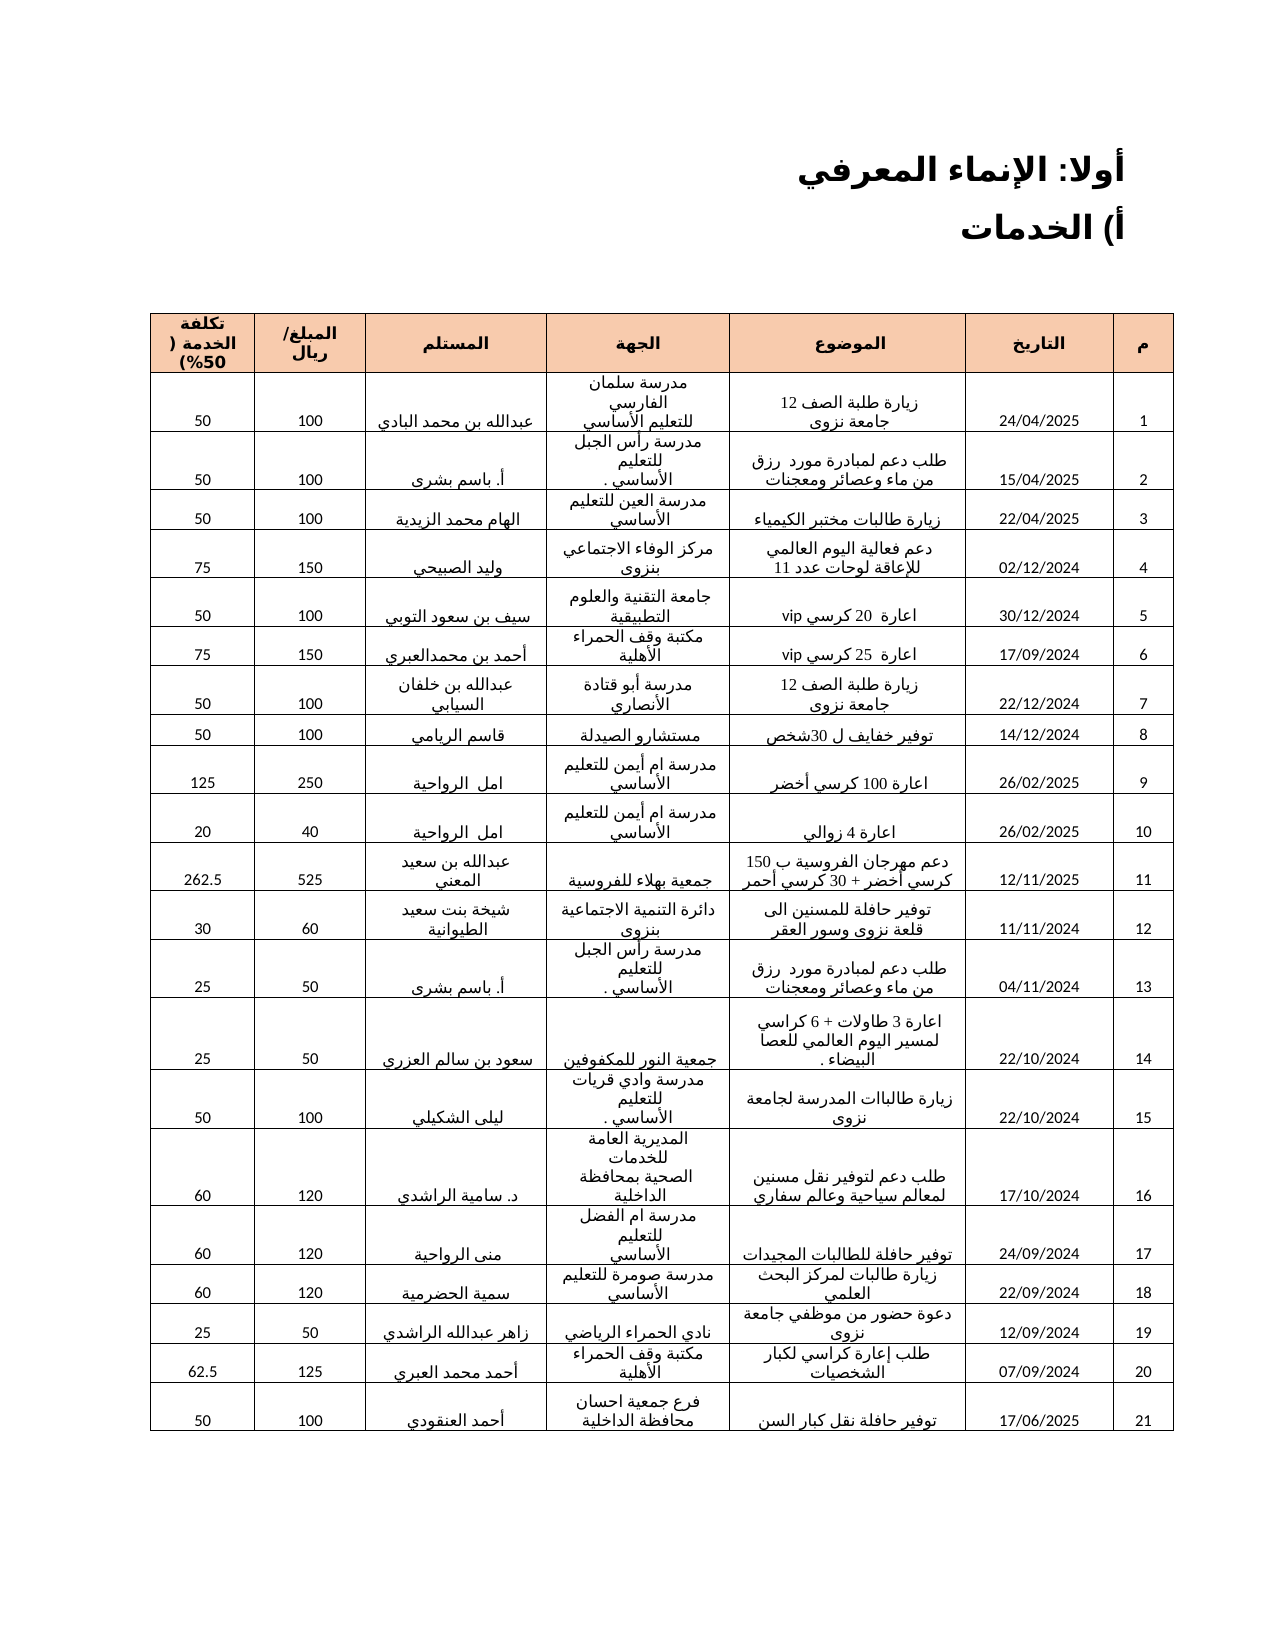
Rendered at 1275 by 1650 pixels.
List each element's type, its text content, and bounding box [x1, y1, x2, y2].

table_cell 60 [151, 1206, 254, 1264]
table_cell 262.5 [151, 843, 254, 890]
table_cell مدرسة رأس الجبل للتعليم الأساسي . [547, 432, 729, 489]
table_cell 02/12/2024 [966, 530, 1113, 577]
table_cell عبدالله بن محمد البادي [366, 373, 546, 431]
table_cell 14/12/2024 [966, 715, 1113, 745]
table_cell 25 [151, 998, 254, 1069]
table_cell 14 [1114, 998, 1173, 1069]
table_cell 100 [255, 490, 365, 529]
table_cell 16 [1114, 1129, 1173, 1205]
table_cell زيارة طلبة الصف 12 جامعة نزوى [730, 373, 965, 431]
table_cell 150 [255, 530, 365, 577]
table_cell 50 [255, 998, 365, 1069]
table_cell مدرسة صومرة للتعليم الأساسي [547, 1265, 729, 1303]
table_cell مدرسة ام أيمن للتعليم الأساسي [547, 746, 729, 793]
table_cell 75 [151, 627, 254, 665]
table_cell 26/02/2025 [966, 746, 1113, 793]
table_cell 22/12/2024 [966, 666, 1113, 713]
table_cell اعارة 4 زوالي [730, 794, 965, 842]
table_cell أحمد بن محمدالعبري [366, 627, 546, 665]
table_cell سيف بن سعود التوبي [366, 578, 546, 626]
table_cell 22/04/2025 [966, 490, 1113, 529]
table_cell 62.5 [151, 1344, 254, 1382]
table_cell 11 [1114, 843, 1173, 890]
table_cell 60 [151, 1265, 254, 1303]
table_cell جمعية النور للمكفوفين [547, 998, 729, 1069]
table_cell 250 [255, 746, 365, 793]
table_cell 125 [151, 746, 254, 793]
table_cell أحمد محمد العبري [366, 1344, 546, 1382]
table_cell دعم مهرجان الفروسية ب 150 كرسي أخضر + 30 كرسي أحمر [730, 843, 965, 890]
table_cell سمية الحضرمية [366, 1265, 546, 1303]
table_header المبلغ/ريال [255, 314, 365, 372]
table_cell 50 [151, 490, 254, 529]
table_cell 13 [1114, 940, 1173, 997]
table_cell المديرية العامة للخدمات الصحية بمحافظة الداخلية [547, 1129, 729, 1205]
table_cell 21 [1114, 1383, 1173, 1430]
table_cell 15/04/2025 [966, 432, 1113, 489]
table_cell مكتبة وقف الحمراء الأهلية [547, 1344, 729, 1382]
table_cell 24/09/2024 [966, 1206, 1113, 1264]
table_cell 50 [151, 1070, 254, 1127]
table_cell 12/09/2024 [966, 1304, 1113, 1342]
table_cell اعارة 3 طاولات + 6 كراسي لمسير اليوم العالمي للعصا البيضاء . [730, 998, 965, 1069]
table_header التاريخ [966, 314, 1113, 372]
table_cell دعم فعالية اليوم العالمي للإعاقة لوحات عدد 11 [730, 530, 965, 577]
table_cell 8 [1114, 715, 1173, 745]
table_cell 100 [255, 373, 365, 431]
table_cell 12 [1114, 891, 1173, 938]
table_cell 10 [1114, 794, 1173, 842]
table_header تكلفة الخدمة (50%) [151, 314, 254, 372]
table_cell 25 [151, 1304, 254, 1342]
table_cell نادي الحمراء الرياضي [547, 1304, 729, 1342]
text أ) الخدمات [150, 208, 1125, 247]
table_cell دعوة حضور من موظفي جامعة نزوى [730, 1304, 965, 1342]
table_cell 50 [151, 578, 254, 626]
table_cell منى الرواحية [366, 1206, 546, 1264]
table_cell 22/10/2024 [966, 998, 1113, 1069]
table_cell 17/09/2024 [966, 627, 1113, 665]
table_cell 9 [1114, 746, 1173, 793]
table_cell توفير حافلة نقل كبار السن [730, 1383, 965, 1430]
table_cell 100 [255, 715, 365, 745]
table_cell 17 [1114, 1206, 1173, 1264]
table_cell 18 [1114, 1265, 1173, 1303]
table_cell قاسم الريامي [366, 715, 546, 745]
table_cell مستشارو الصيدلة [547, 715, 729, 745]
table_cell أ. باسم بشرى [366, 432, 546, 489]
table_cell مركز الوفاء الاجتماعي بنزوى [547, 530, 729, 577]
table_cell 50 [151, 432, 254, 489]
table_cell 60 [255, 891, 365, 938]
table_header م [1114, 314, 1173, 372]
table_cell 24/04/2025 [966, 373, 1113, 431]
table_cell اعارة 100 كرسي أخضر [730, 746, 965, 793]
table_cell 50 [255, 1304, 365, 1342]
table_cell 50 [151, 1383, 254, 1430]
table_cell مدرسة العين للتعليم الأساسي [547, 490, 729, 529]
table_cell 11/11/2024 [966, 891, 1113, 938]
table_cell 100 [255, 1070, 365, 1127]
table_cell 3 [1114, 490, 1173, 529]
table_cell د. سامية الراشدي [366, 1129, 546, 1205]
table_cell 26/02/2025 [966, 794, 1113, 842]
table_cell توفير حافلة للطالبات المجيدات [730, 1206, 965, 1264]
table_cell طلب إعارة كراسي لكبار الشخصيات [730, 1344, 965, 1382]
table_cell 20 [151, 794, 254, 842]
table_cell توفير خفايف ل 30شخص [730, 715, 965, 745]
table_cell عبدالله بن سعيد المعني [366, 843, 546, 890]
table_cell مدرسة رأس الجبل للتعليم الأساسي . [547, 940, 729, 997]
table_cell زاهر عبدالله الراشدي [366, 1304, 546, 1342]
table_header الجهة [547, 314, 729, 372]
table_header المستلم [366, 314, 546, 372]
table_cell زيارة طالبات مختبر الكيمياء [730, 490, 965, 529]
table_cell امل الرواحية [366, 794, 546, 842]
table_cell 12/11/2025 [966, 843, 1113, 890]
table_cell 50 [151, 373, 254, 431]
table_cell 50 [255, 940, 365, 997]
table_cell 120 [255, 1206, 365, 1264]
table_cell الهام محمد الزيدية [366, 490, 546, 529]
table_cell 19 [1114, 1304, 1173, 1342]
table_cell جمعية بهلاء للفروسية [547, 843, 729, 890]
table_header الموضوع [730, 314, 965, 372]
table_cell امل الرواحية [366, 746, 546, 793]
table_cell زيارة طالبات لمركز البحث العلمي [730, 1265, 965, 1303]
table_cell 125 [255, 1344, 365, 1382]
table_cell 07/09/2024 [966, 1344, 1113, 1382]
table_cell 04/11/2024 [966, 940, 1113, 997]
table_cell 100 [255, 1383, 365, 1430]
table_cell 2 [1114, 432, 1173, 489]
table_cell دائرة التنمية الاجتماعية بنزوى [547, 891, 729, 938]
table_cell أحمد العنقودي [366, 1383, 546, 1430]
table_cell زيارة طالباات المدرسة لجامعة نزوى [730, 1070, 965, 1127]
table_cell 150 [255, 627, 365, 665]
table_cell شيخة بنت سعيد الطيوانية [366, 891, 546, 938]
table_cell 100 [255, 578, 365, 626]
table_cell 525 [255, 843, 365, 890]
table_cell 100 [255, 666, 365, 713]
table_cell وليد الصبيحي [366, 530, 546, 577]
table_cell 6 [1114, 627, 1173, 665]
table_cell 100 [255, 432, 365, 489]
table_cell 20 [1114, 1344, 1173, 1382]
table_cell 22/10/2024 [966, 1070, 1113, 1127]
table_cell 120 [255, 1265, 365, 1303]
table_cell مكتبة وقف الحمراء الأهلية [547, 627, 729, 665]
table_cell 22/09/2024 [966, 1265, 1113, 1303]
table_cell 4 [1114, 530, 1173, 577]
table_cell زيارة طلبة الصف 12 جامعة نزوى [730, 666, 965, 713]
table_cell مدرسة وادي قريات للتعليم الأساسي . [547, 1070, 729, 1127]
table_cell 50 [151, 715, 254, 745]
table_cell مدرسة أبو قتادة الأنصاري [547, 666, 729, 713]
table_cell 60 [151, 1129, 254, 1205]
table_cell فرع جمعية احسان محافظة الداخلية [547, 1383, 729, 1430]
table_cell طلب دعم لمبادرة مورد رزق من ماء وعصائر ومعجنات [730, 432, 965, 489]
table_cell ليلى الشكيلي [366, 1070, 546, 1127]
table_cell 7 [1114, 666, 1173, 713]
table_cell أ. باسم بشرى [366, 940, 546, 997]
text أولا: الإنماء المعرفي [150, 150, 1125, 188]
table_cell مدرسة سلمان الفارسي للتعليم الأساسي [547, 373, 729, 431]
table_cell 50 [151, 666, 254, 713]
table_cell 15 [1114, 1070, 1173, 1127]
table_cell 40 [255, 794, 365, 842]
table_cell سعود بن سالم العزري [366, 998, 546, 1069]
table_cell اعارة 20 كرسي vip [730, 578, 965, 626]
table_cell طلب دعم لمبادرة مورد رزق من ماء وعصائر ومعجنات [730, 940, 965, 997]
table_cell مدرسة ام أيمن للتعليم الأساسي [547, 794, 729, 842]
table_cell عبدالله بن خلفان السيابي [366, 666, 546, 713]
table_cell جامعة التقنية والعلوم التطبيقية [547, 578, 729, 626]
table_cell 30 [151, 891, 254, 938]
table_cell مدرسة ام الفضل للتعليم الأساسي [547, 1206, 729, 1264]
table_cell 1 [1114, 373, 1173, 431]
table_cell 5 [1114, 578, 1173, 626]
table_cell 75 [151, 530, 254, 577]
table_cell 17/10/2024 [966, 1129, 1113, 1205]
table_cell توفير حافلة للمسنين الى قلعة نزوى وسور العقر [730, 891, 965, 938]
table_cell 17/06/2025 [966, 1383, 1113, 1430]
table_cell 120 [255, 1129, 365, 1205]
table_cell 30/12/2024 [966, 578, 1113, 626]
table_cell اعارة 25 كرسي vip [730, 627, 965, 665]
table_cell 25 [151, 940, 254, 997]
table_cell طلب دعم لتوفير نقل مسنين لمعالم سياحية وعالم سفاري [730, 1129, 965, 1205]
